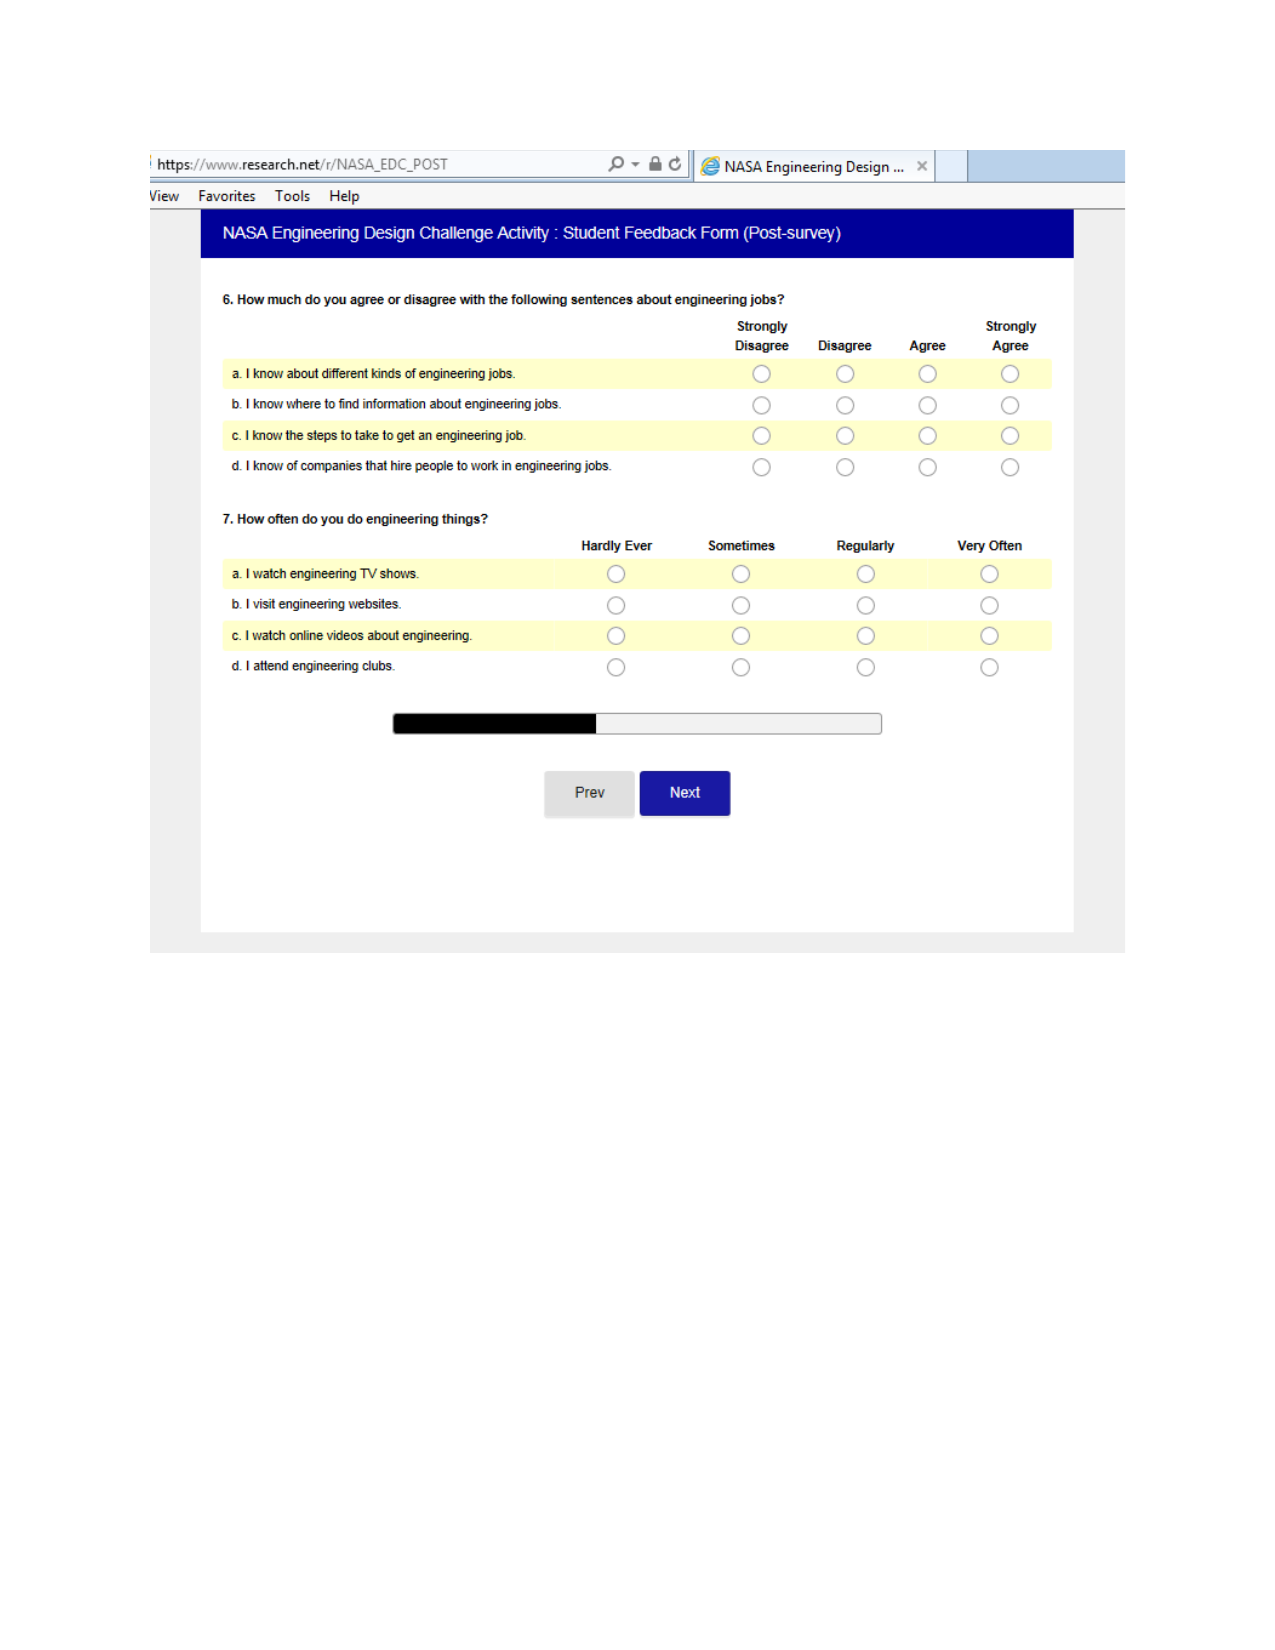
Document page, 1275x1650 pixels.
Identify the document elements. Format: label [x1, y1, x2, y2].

picture [150, 150, 1125, 953]
